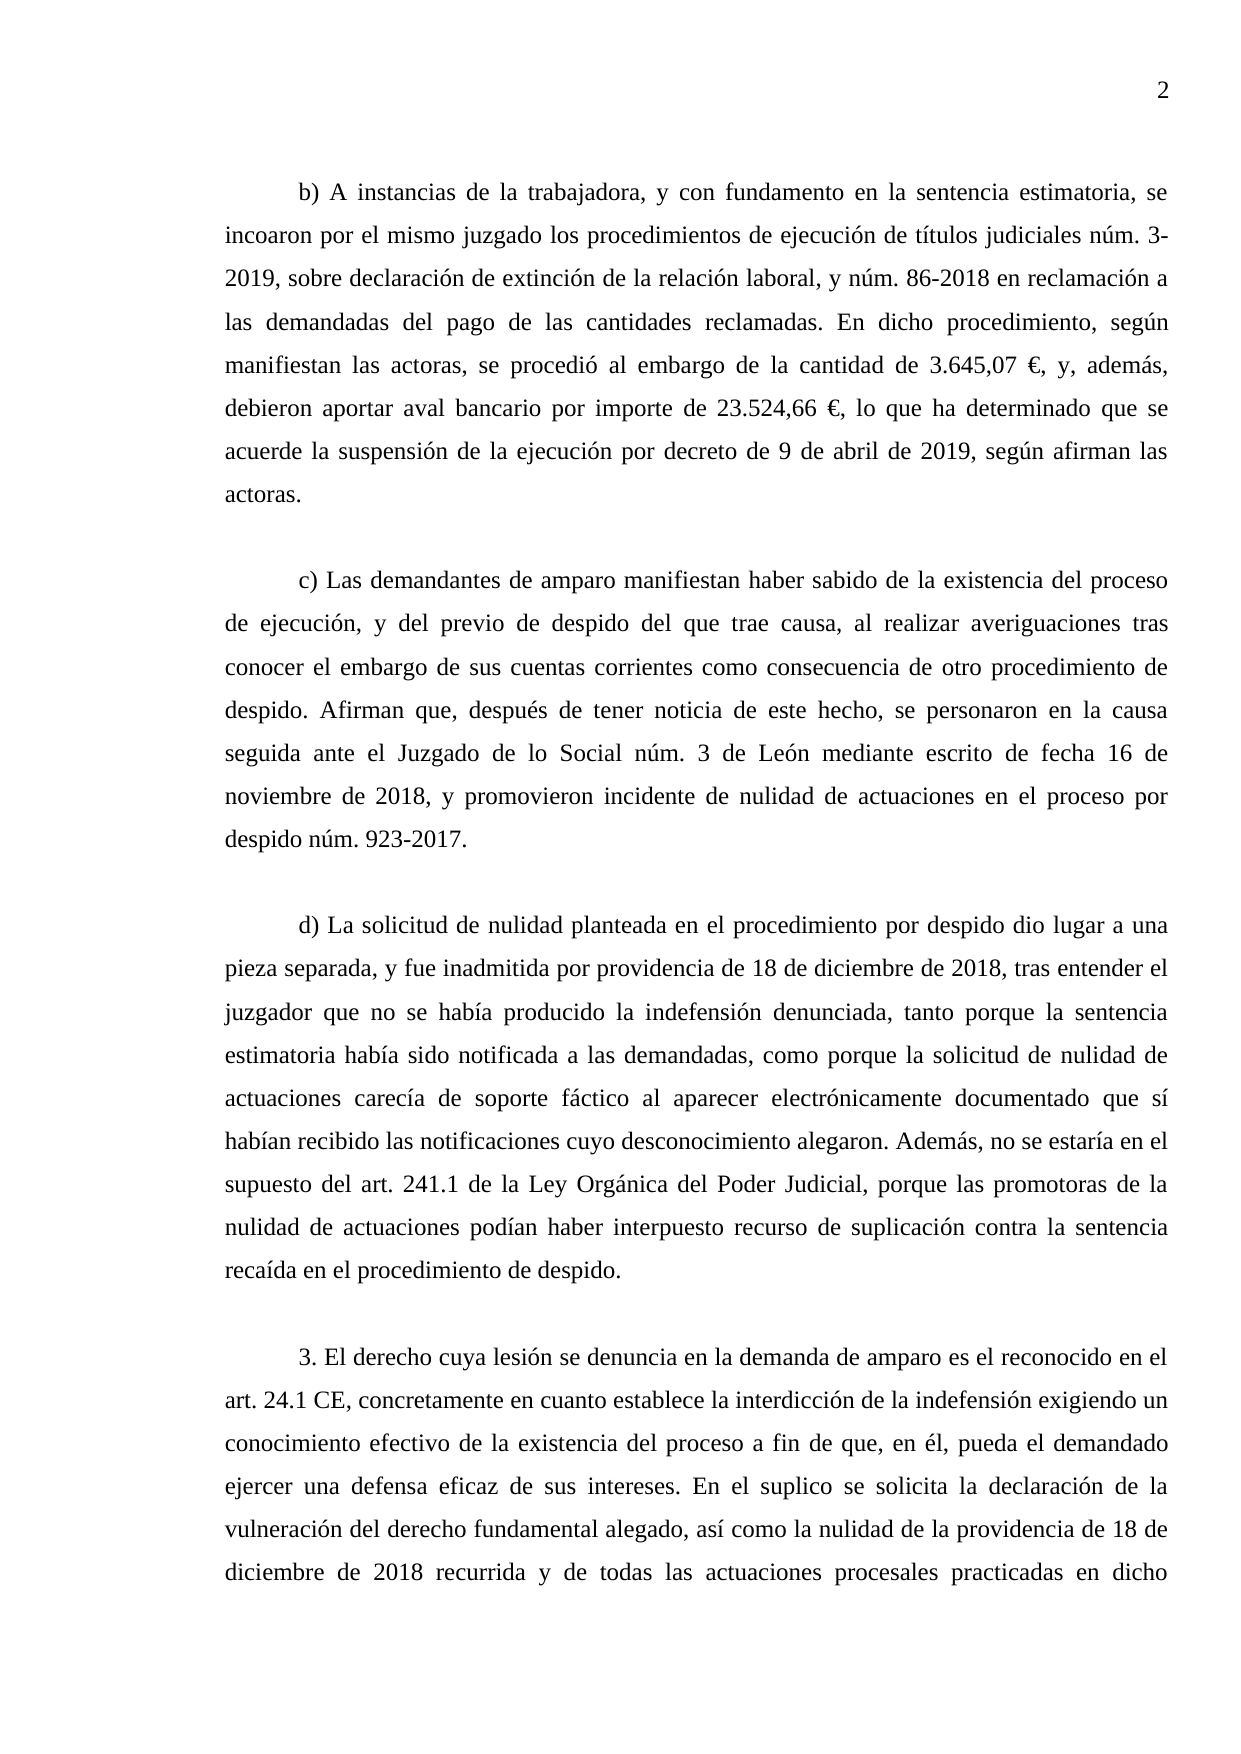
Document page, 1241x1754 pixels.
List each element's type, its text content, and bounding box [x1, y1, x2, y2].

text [224, 1342, 1169, 1586]
text c) Las demandantes de amparo manifiestan haber sabido de la existencia del proceso de ejecución, y del previo de despido del que trae causa, al realizar averiguaciones tras conocer el embargo de sus cuentas corrientes como consecuencia de otro procedimiento de despido. Afirman que, después de tener noticia de este hecho, se personaron en la causa seguida ante el Juzgado de lo Social núm. 3 de León mediante escrito de fecha 16 de noviembre de 2018, y promovieron incidente de nulidad de actuaciones en el proceso por despido núm. 923-2017. [224, 565, 1169, 853]
text b) A instancias de la trabajadora, y con fundamento en la sentencia estimatoria, se incoaron por el mismo juzgado los procedimientos de ejecución de títulos judiciales núm. 3-2019, sobre declaración de extinción de la relación laboral, y núm. 86-2018 en reclamación a las demandadas del pago de las cantidades reclamadas. En dicho procedimiento, según manifiestan las actoras, se procedió al embargo de la cantidad de 3.645,07 €, y, además, debieron aportar aval bancario por importe de 23.524,66 €, lo que ha determinado que se acuerde la suspensión de la ejecución por decreto de 9 de abril de 2019, según afirman las actoras. [224, 177, 1169, 508]
text d) La solicitud de nulidad planteada en el procedimiento por despido dio lugar a una pieza separada, y fue inadmitida por providencia de 18 de diciembre de 2018, tras entender el juzgador que no se había producido la indefensión denunciada, tanto porque la sentencia estimatoria había sido notificada a las demandadas, como porque la solicitud de nulidad de actuaciones carecía de soporte fáctico al aparecer electrónicamente documentado que sí habían recibido las notificaciones cuyo desconocimiento alegaron. Además, no se estaría en el supuesto del art. 241.1 de la Ley Orgánica del Poder Judicial, porque las promotoras de la nulidad de actuaciones podían haber interpuesto recurso de suplicación contra la sentencia recaída en el procedimiento de despido. [224, 910, 1169, 1284]
